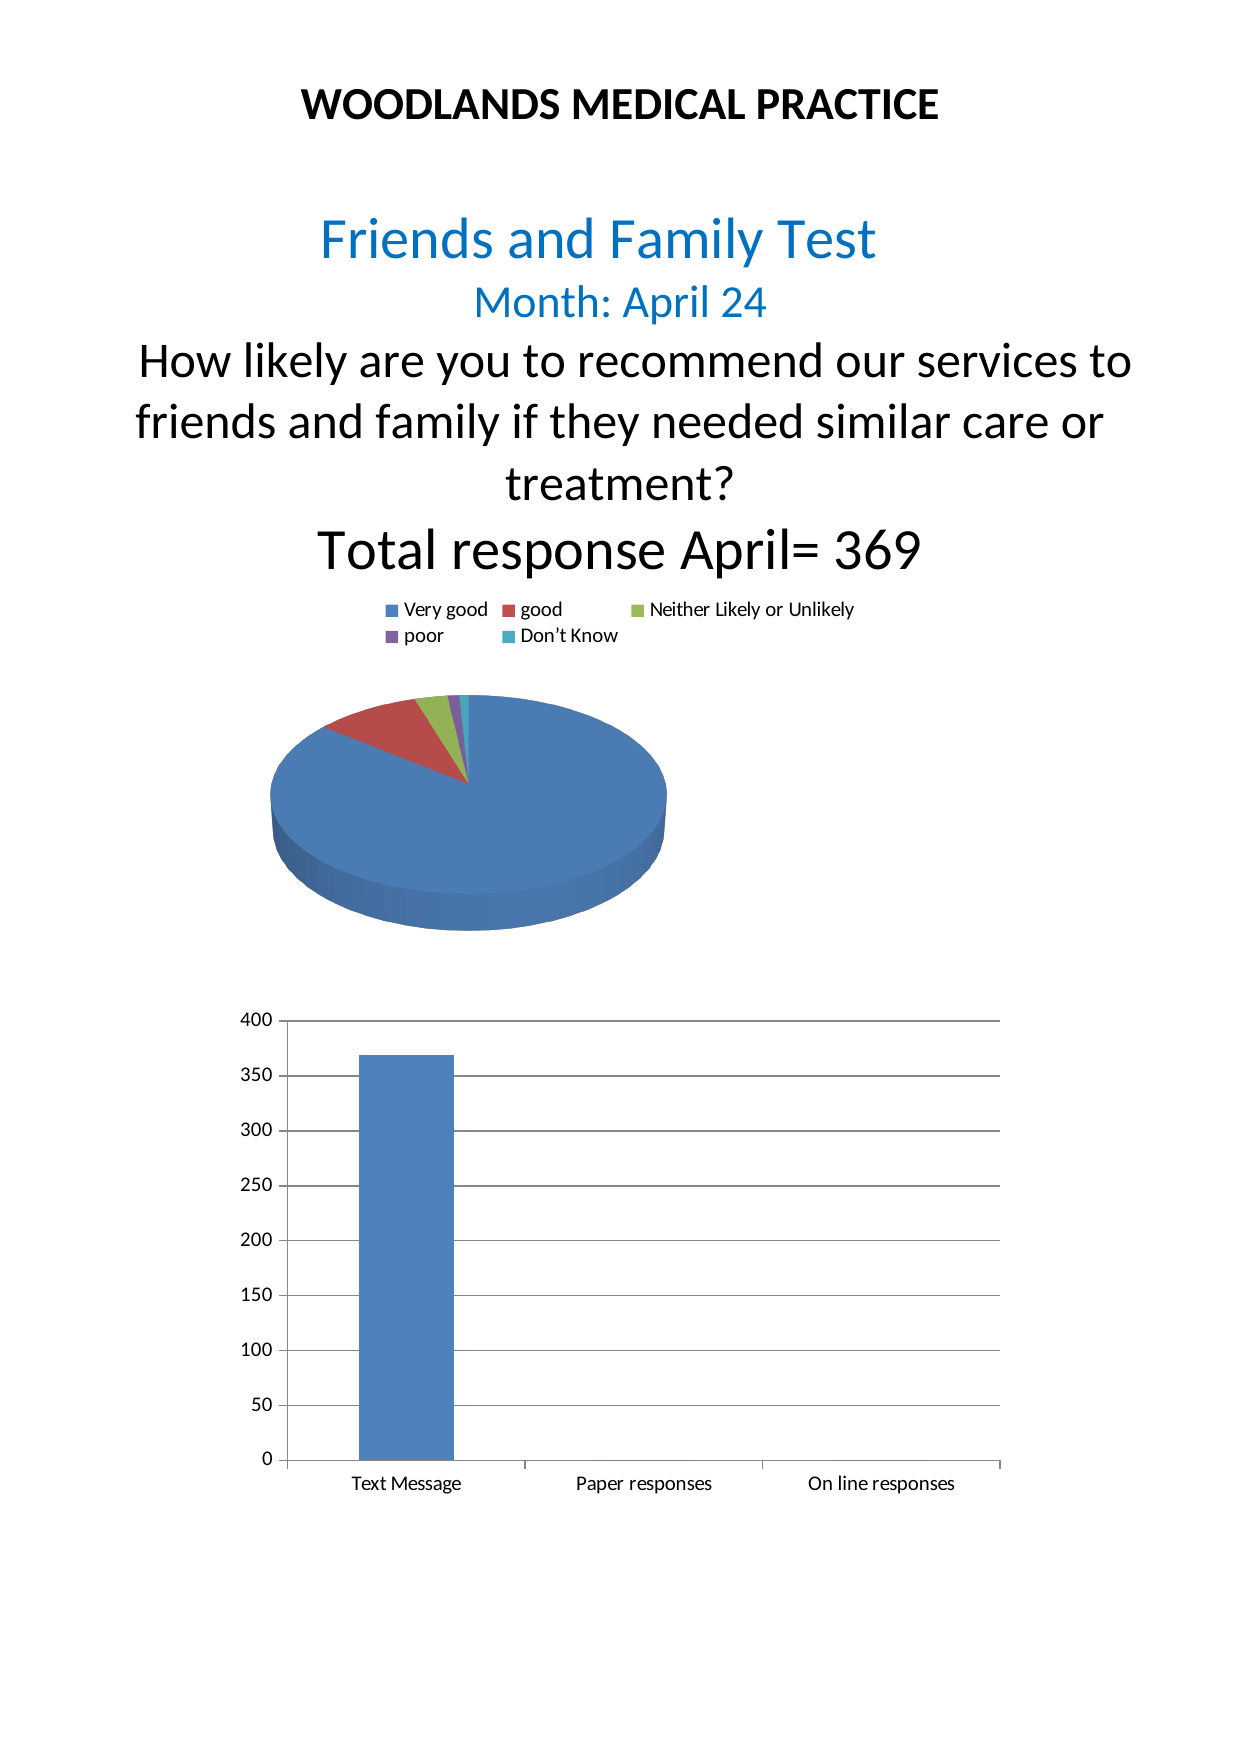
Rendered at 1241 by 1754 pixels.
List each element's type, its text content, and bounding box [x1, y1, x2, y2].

text Total response April= 369 [75, 512, 1165, 584]
text WOODLANDS MEDICAL PRACTICE [75, 75, 1165, 131]
text Month: April 24 [75, 273, 1165, 329]
text Friends and Family Test [75, 202, 1165, 273]
text How likely are you to recommend our services to friends and family if they needed similar care or treatment? [75, 329, 1165, 512]
